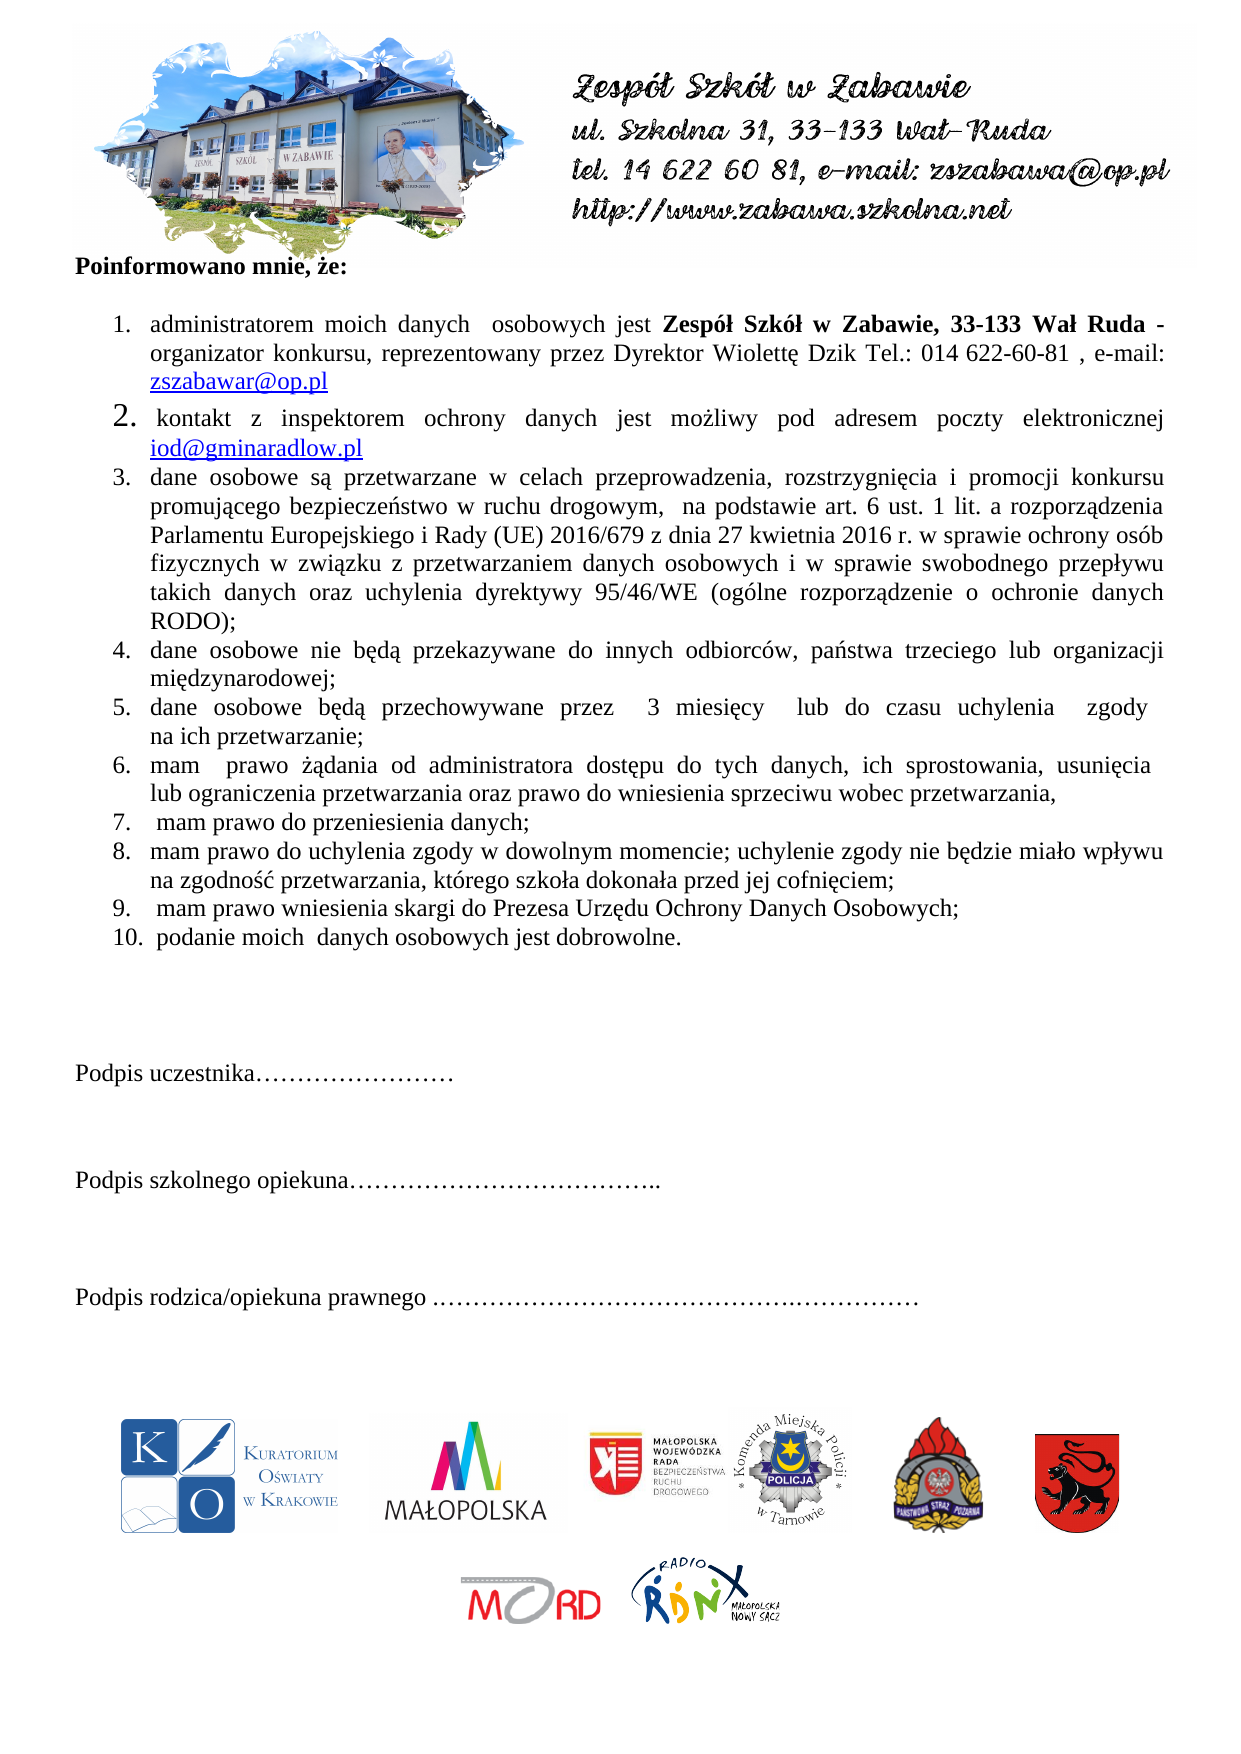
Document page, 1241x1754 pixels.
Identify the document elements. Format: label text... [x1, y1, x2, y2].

list mam prawo żądania od administratora dostępu do tych danych, ich sprostowania, usunięcia lub ograniczenia przetwarzania oraz prawo do wniesienia sprzeciwu wobec przetwarzania, [112, 750, 1165, 807]
picture [893, 1417, 984, 1533]
list mam prawo do uchylenia zgody w dowolnym momencie; uchylenie zgody nie będzie miało wpływu na zgodność przetwarzania, którego szkoła dokonała przed jej cofnięciem; [112, 836, 1165, 893]
text Podpis rodzica/opiekuna prawnego .…………………………………….…………… [75, 1282, 1165, 1310]
list dane osobowe będą przechowywane przez 3 miesięcy lub do czasu uchylenia zgody na ich przetwarzanie; [112, 692, 1165, 750]
picture [631, 1557, 780, 1624]
list mam prawo wniesienia skargi do Prezesa Urzędu Ochrony Danych Osobowych; [112, 893, 1165, 922]
picture [121, 1419, 338, 1533]
list mam prawo do przeniesienia danych; [112, 807, 1165, 836]
picture [71, 23, 1197, 268]
text Podpis szkolnego opiekuna……………………………….. [75, 1166, 1165, 1194]
list administratorem moich danych osobowych jest Zespół Szkół w Zabawie, 33-133 Wał Ruda - organizator konkursu, reprezentowany przez Dyrektor Wiolettę Dzik Tel.: 014 622-60-81 , e-mail: zszabawar@op.pl [112, 309, 1165, 395]
picture [1035, 1434, 1120, 1533]
picture [368, 1413, 568, 1533]
list dane osobowe są przetwarzane w celach przeprowadzenia, rozstrzygnięcia i promocji konkursu promującego bezpieczeństwo w ruchu drogowym, na podstawie art. 6 ust. 1 lit. a rozporządzenia Parlamentu Europejskiego i Rady (UE) 2016/679 z dnia 27 kwietnia 2016 r. w sprawie ochrony osób fizycznych w związku z przetwarzaniem danych osobowych i w sprawie swobodnego przepływu takich danych oraz uchylenia dyrektywy 95/46/WE (ogólne rozporządzenie o ochronie danych RODO); [112, 462, 1165, 635]
picture [583, 1387, 853, 1533]
text Poinformowano mnie, że: [75, 251, 1165, 280]
list dane osobowe nie będą przekazywane do innych odbiorców, państwa trzeciego lub organizacji międzynarodowej; [112, 635, 1165, 692]
list podanie moich danych osobowych jest dobrowolne. [112, 922, 1165, 951]
text Podpis uczestnika…………………… [75, 1058, 1165, 1087]
picture [460, 1577, 601, 1624]
list kontakt z inspektorem ochrony danych jest możliwy pod adresem poczty elektronicznej iod@gminaradlow.pl [112, 395, 1165, 462]
